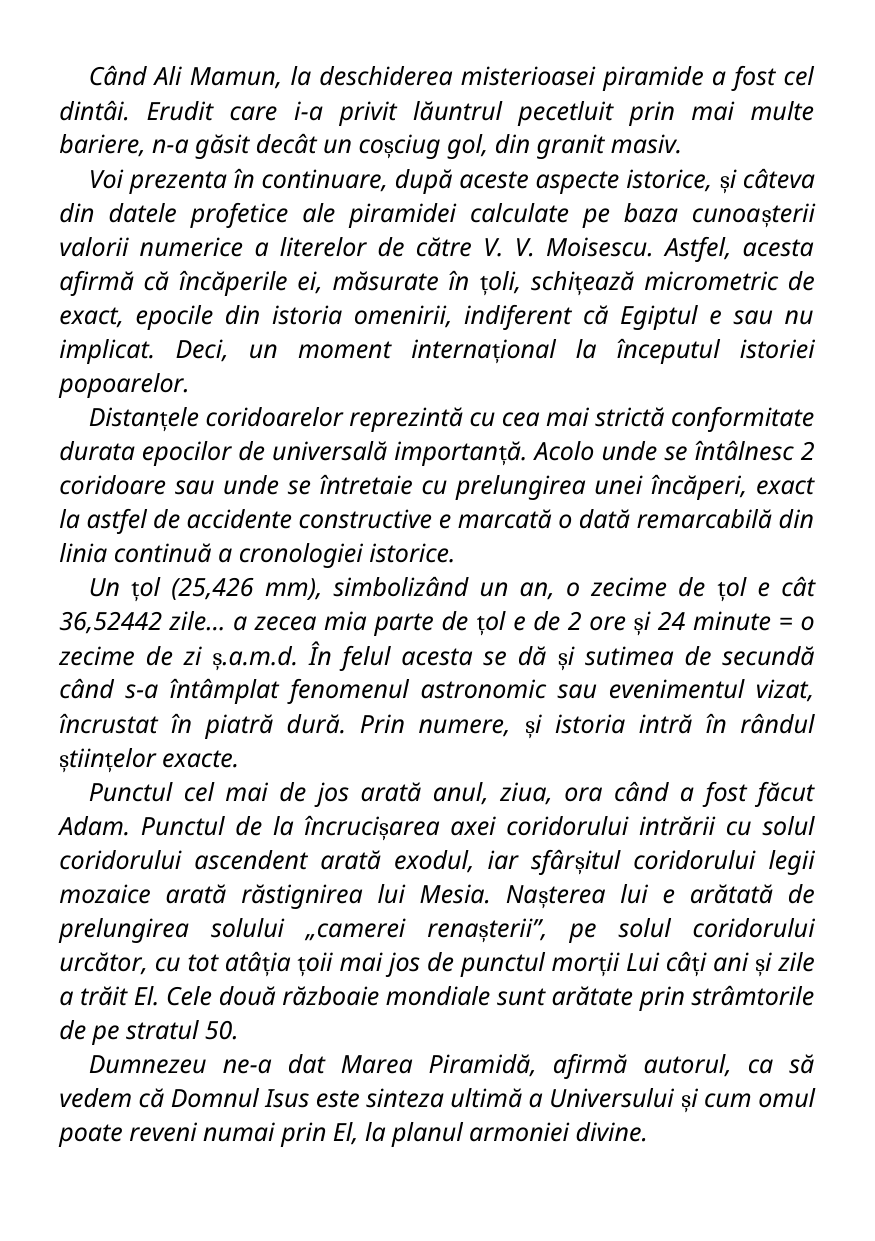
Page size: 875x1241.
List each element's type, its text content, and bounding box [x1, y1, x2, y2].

text Un țol (25,426 mm), simbolizând un an, o zecime de țol e cât 36,52442 zile… a zecea mia parte de țol e de 2 ore și 24 minute = o zecime de zi ș.a.m.d. În felul acesta se dă și sutimea de secundă când s-a întâmplat fenomenul astronomic sau evenimentul vizat, încrustat în piatră dură. Prin numere, și istoria intră în rândul științelor exacte. [59, 570, 815, 774]
text Distanțele coridoarelor reprezintă cu cea mai strictă conformitate durata epocilor de universală importanță. Acolo unde se întâlnesc 2 coridoare sau unde se întretaie cu prelungirea unei încăperi, exact la astfel de accidente constructive e marcată o dată remarcabilă din linia continuă a cronologiei istorice. [59, 400, 815, 570]
text Punctul cel mai de jos arată anul, ziua, ora când a fost făcut Adam. Punctul de la încrucișarea axei coridorului intrării cu solul coridorului ascendent arată exodul, iar sfârșitul coridorului legii mozaice arată răstignirea lui Mesia. Nașterea lui e arătată de prelungirea solului „camerei renașterii”, pe solul coridorului urcător, cu tot atâția țoii mai jos de punctul morții Lui câți ani și zile a trăit El. Cele două războaie mondiale sunt arătate prin strâmtorile de pe stratul 50. [59, 774, 815, 1047]
text Voi prezenta în continuare, după aceste aspecte istorice, și câteva din datele profetice ale piramidei calculate pe baza cunoașterii valorii numerice a literelor de către V. V. Moisescu. Astfel, acesta afirmă că încăperile ei, măsurate în țoli, schițează micrometric de exact, epocile din istoria omenirii, indiferent că Egiptul e sau nu implicat. Deci, un moment internațional la începutul istoriei popoarelor. [59, 161, 815, 400]
text Dumnezeu ne-a dat Marea Piramidă, afirmă autorul, ca să vedem că Domnul Isus este sinteza ultimă a Universului și cum omul poate reveni numai prin El, la planul armoniei divine. [59, 1047, 815, 1149]
text Când Ali Mamun, la deschiderea misterioasei piramide a fost cel dintâi. Erudit care i-a privit lăuntrul pecetluit prin mai multe bariere, n-a găsit decât un coșciug gol, din granit masiv. [59, 59, 815, 161]
